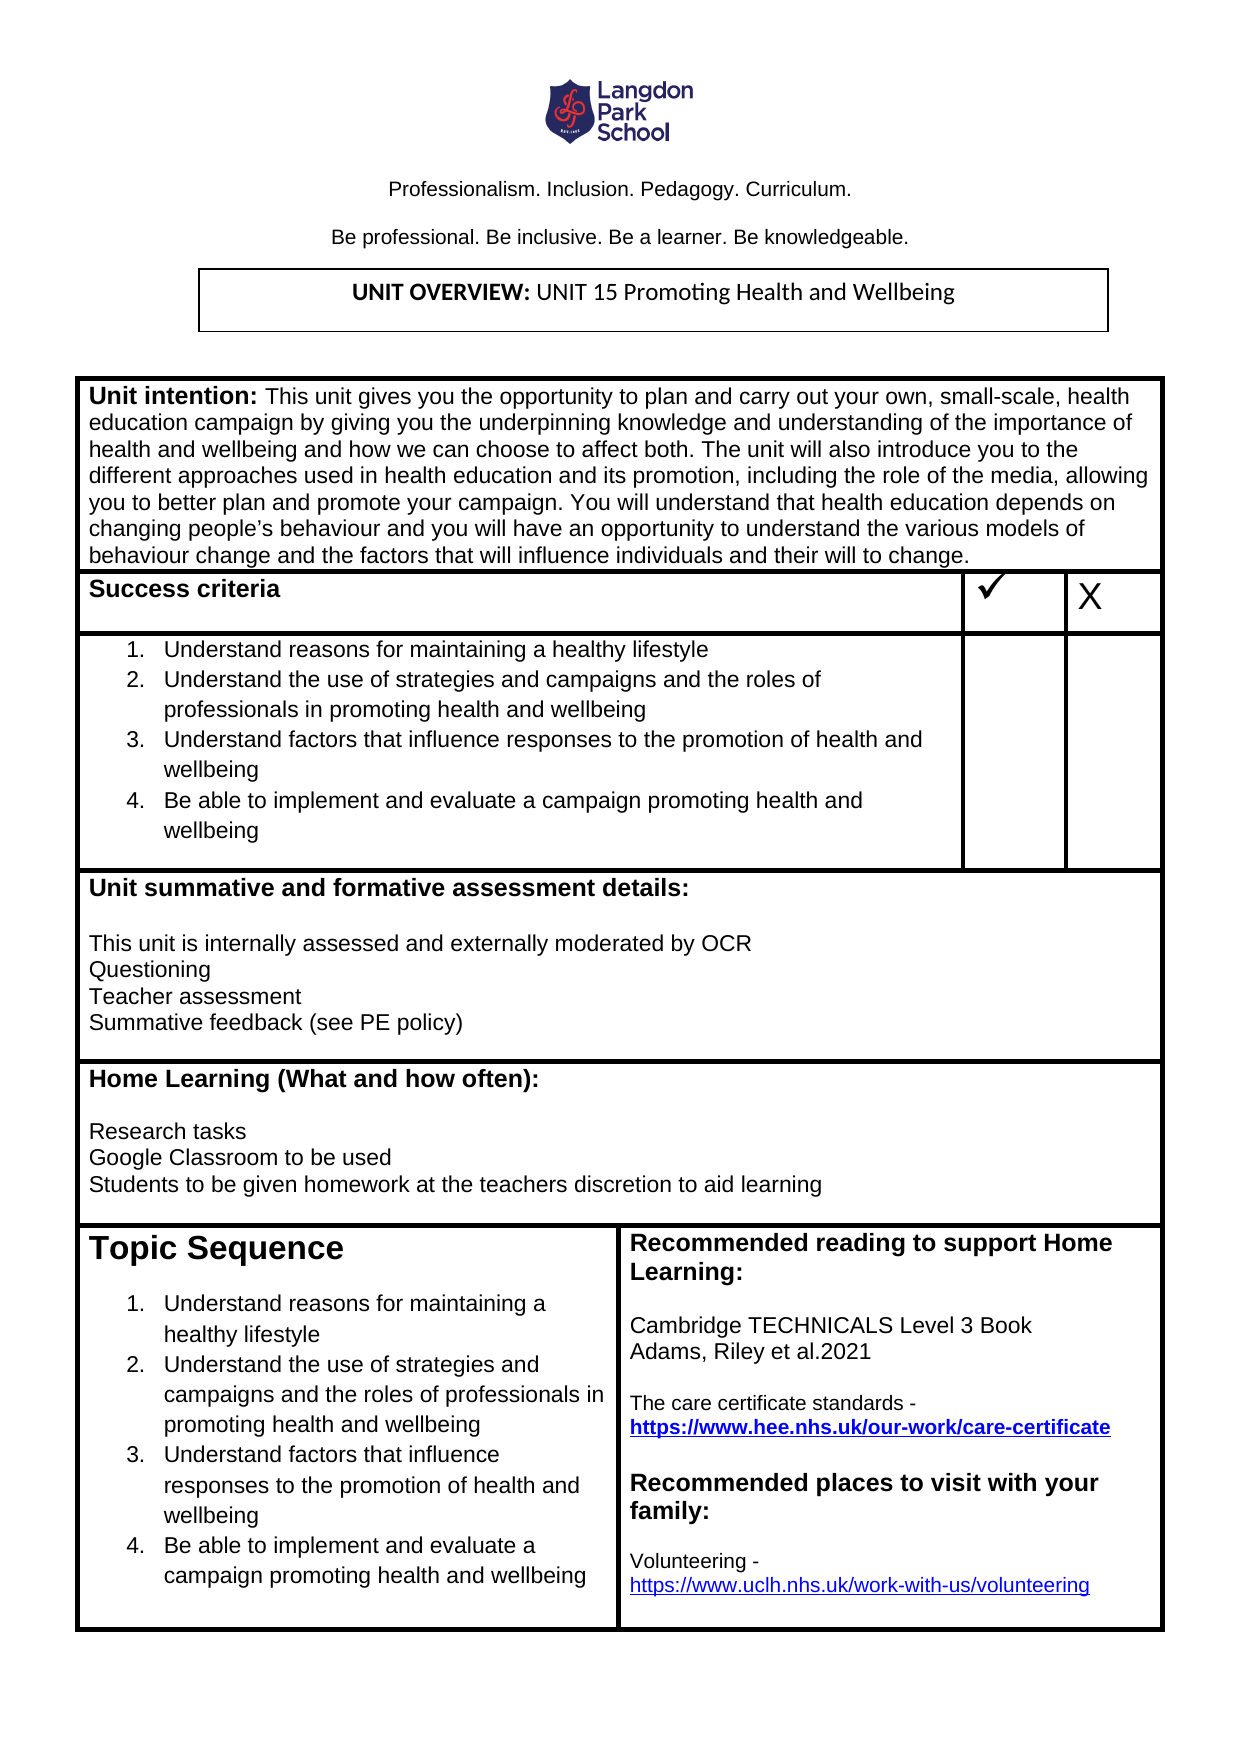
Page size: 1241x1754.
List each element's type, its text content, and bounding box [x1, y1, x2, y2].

table_cell [965, 636, 1064, 868]
table_cell [1068, 636, 1160, 868]
table_cell [965, 574, 1064, 631]
table_cell Understand reasons for maintaining a healthy lifestyle Understand the use of strategies and campaigns and the roles of professionals in promoting health and wellbeing Understand factors that influence responses to the promotion of health and wellbeing Be able to implement and evaluate a campaign promoting health and wellbeing [80, 636, 961, 868]
table_cell Success criteria [80, 574, 961, 631]
table_cell Unit summative and formative assessment details: This unit is internally assessed and externally moderated by OCR Questioning Teacher assessment Summative feedback (see PE policy) [80, 873, 1160, 1059]
table_header Unit intention: This unit gives you the opportunity to plan and carry out your own, small-scale, health education campaign by giving you the underpinning knowledge and understanding of the importance of health and wellbeing and how we can choose to affect both. The unit will also introduce you to the different approaches used in health education and its promotion, including the role of the media, allowing you to better plan and promote your campaign. You will understand that health education depends on changing people’s behaviour and you will have an opportunity to understand the various models of behaviour change and the factors that will influence individuals and their will to change. [80, 381, 1160, 569]
picture [541, 73, 699, 152]
table_cell X [1068, 574, 1160, 631]
table_cell Recommended reading to support Home Learning: Cambridge TECHNICALS Level 3 Book Adams, Riley et al.2021 The care certificate standards - https://www.hee.nhs.uk/our-work/care-certificate Recommended places to visit with your family: Volunteering - https://www.uclh.nhs.uk/work-with-us/volunteering [621, 1228, 1160, 1627]
table_cell Home Learning (What and how often): Research tasks Google Classroom to be used Students to be given homework at the teachers discretion to aid learning [80, 1064, 1160, 1223]
table_cell Topic Sequence Understand reasons for maintaining a healthy lifestyle Understand the use of strategies and campaigns and the roles of professionals in promoting health and wellbeing Understand factors that influence responses to the promotion of health and wellbeing Be able to implement and evaluate a campaign promoting health and wellbeing [80, 1228, 616, 1627]
